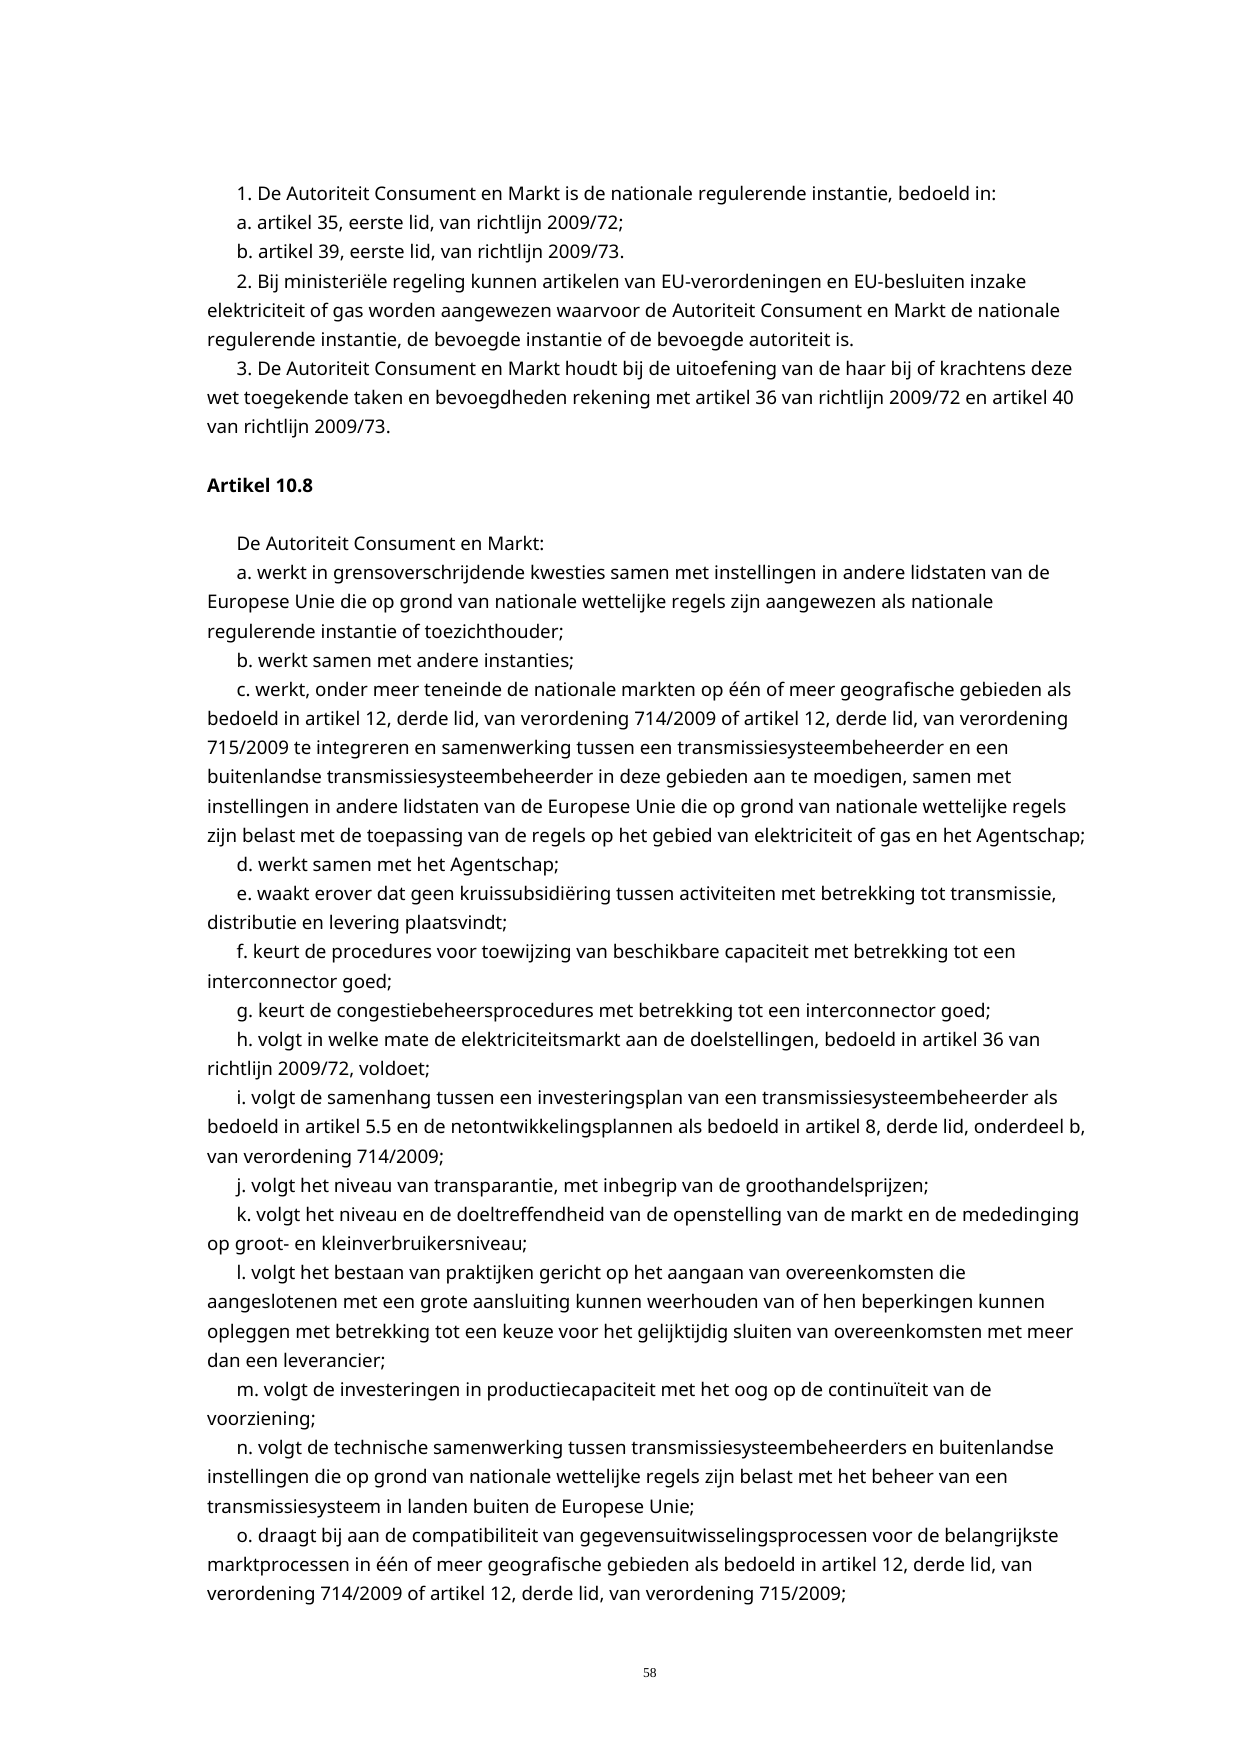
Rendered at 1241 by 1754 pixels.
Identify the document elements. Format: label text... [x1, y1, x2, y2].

text o. draagt bij aan de compatibiliteit van gegevensuitwisselingsprocessen voor de belangrijkste marktprocessen in één of meer geografische gebieden als bedoeld in artikel 12, derde lid, van verordening 714/2009 of artikel 12, derde lid, van verordening 715/2009; [207, 1518, 1092, 1606]
text e. waakt erover dat geen kruissubsidiëring tussen activiteiten met betrekking tot transmissie, distributie en levering plaatsvindt; [207, 877, 1092, 935]
text h. volgt in welke mate de elektriciteitsmarkt aan de doelstellingen, bedoeld in artikel 36 van richtlijn 2009/72, voldoet; [207, 1023, 1092, 1081]
text 1. De Autoriteit Consument en Markt is de nationale regulerende instantie, bedoeld in: [207, 177, 1092, 206]
text n. volgt de technische samenwerking tussen transmissiesysteembeheerders en buitenlandse instellingen die op grond van nationale wettelijke regels zijn belast met het beheer van een transmissiesysteem in landen buiten de Europese Unie; [207, 1431, 1092, 1518]
text b. artikel 39, eerste lid, van richtlijn 2009/73. [207, 235, 1092, 264]
text i. volgt de samenhang tussen een investeringsplan van een transmissiesysteembeheerder als bedoeld in artikel 5.5 en de netontwikkelingsplannen als bedoeld in artikel 8, derde lid, onderdeel b, van verordening 714/2009; [207, 1081, 1092, 1168]
text c. werkt, onder meer teneinde de nationale markten op één of meer geografische gebieden als bedoeld in artikel 12, derde lid, van verordening 714/2009 of artikel 12, derde lid, van verordening 715/2009 te integreren en samenwerking tussen een transmissiesysteembeheerder en een buitenlandse transmissiesysteembeheerder in deze gebieden aan te moedigen, samen met instellingen in andere lidstaten van de Europese Unie die op grond van nationale wettelijke regels zijn belast met de toepassing van de regels op het gebied van elektriciteit of gas en het Agentschap; [207, 673, 1092, 848]
text f. keurt de procedures voor toewijzing van beschikbare capaciteit met betrekking tot een interconnector goed; [207, 935, 1092, 993]
text g. keurt de congestiebeheersprocedures met betrekking tot een interconnector goed; [207, 993, 1092, 1023]
text l. volgt het bestaan van praktijken gericht op het aangaan van overeenkomsten die aangeslotenen met een grote aansluiting kunnen weerhouden van of hen beperkingen kunnen opleggen met betrekking tot een keuze voor het gelijktijdig sluiten van overeenkomsten met meer dan een leverancier; [207, 1256, 1092, 1373]
text m. volgt de investeringen in productiecapaciteit met het oog op de continuïteit van de voorziening; [207, 1373, 1092, 1431]
text k. volgt het niveau en de doeltreffendheid van de openstelling van de markt en de mededinging op groot- en kleinverbruikersniveau; [207, 1198, 1092, 1256]
text a. artikel 35, eerste lid, van richtlijn 2009/72; [207, 206, 1092, 235]
text j. volgt het niveau van transparantie, met inbegrip van de groothandelsprijzen; [207, 1168, 1092, 1198]
text 3. De Autoriteit Consument en Markt houdt bij de uitoefening van de haar bij of krachtens deze wet toegekende taken en bevoegdheden rekening met artikel 36 van richtlijn 2009/72 en artikel 40 van richtlijn 2009/73. [207, 352, 1092, 439]
text d. werkt samen met het Agentschap; [207, 848, 1092, 877]
text b. werkt samen met andere instanties; [207, 643, 1092, 673]
text a. werkt in grensoverschrijdende kwesties samen met instellingen in andere lidstaten van de Europese Unie die op grond van nationale wettelijke regels zijn aangewezen als nationale regulerende instantie of toezichthouder; [207, 556, 1092, 643]
text 2. Bij ministeriële regeling kunnen artikelen van EU-verordeningen en EU-besluiten inzake elektriciteit of gas worden aangewezen waarvoor de Autoriteit Consument en Markt de nationale regulerende instantie, de bevoegde instantie of de bevoegde autoriteit is. [207, 264, 1092, 352]
text De Autoriteit Consument en Markt: [207, 527, 1092, 556]
